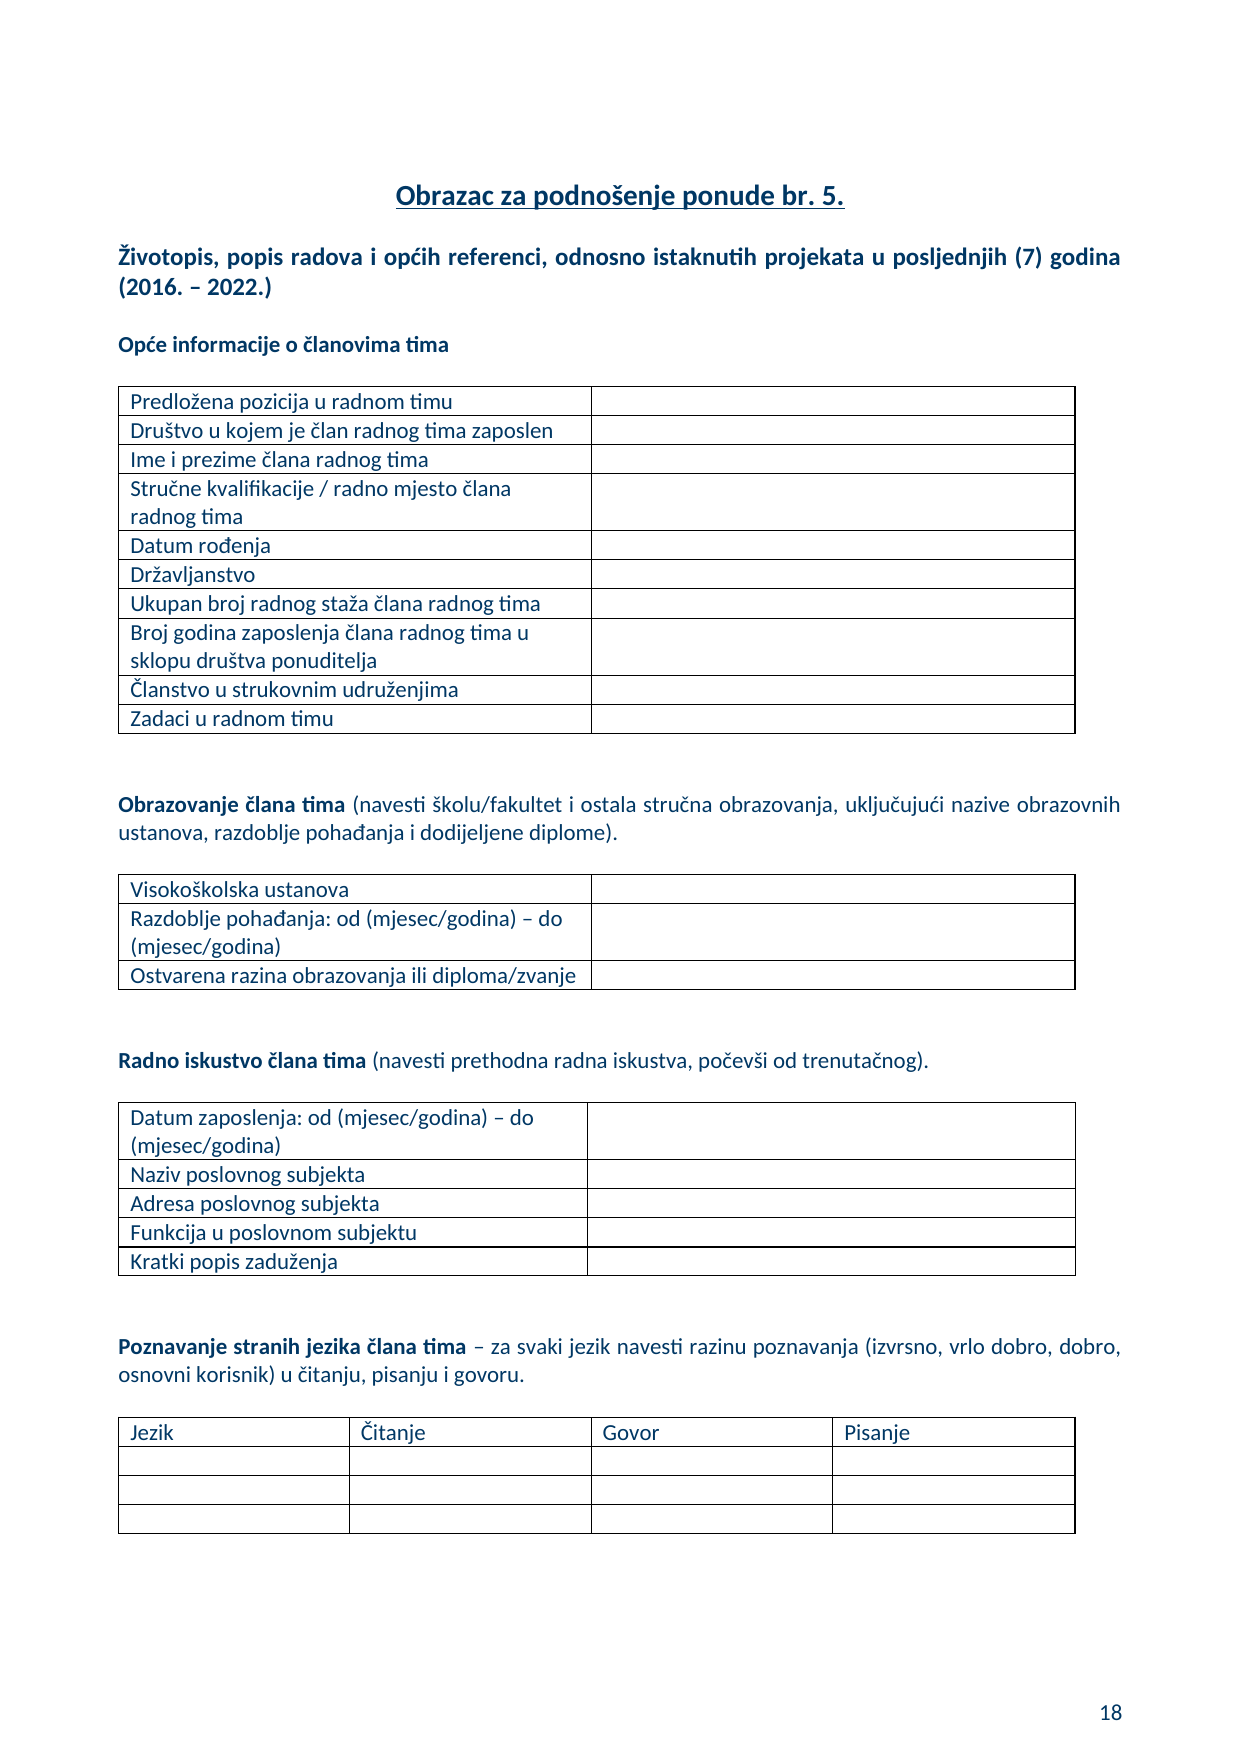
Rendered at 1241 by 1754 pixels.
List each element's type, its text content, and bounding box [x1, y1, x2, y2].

table_cell [592, 531, 1074, 559]
table_cell [833, 1476, 1074, 1504]
text Opće informacije o članovima tima [118, 330, 1122, 358]
table_cell [592, 589, 1074, 617]
table_cell Funkcija u poslovnom subjektu [119, 1218, 587, 1246]
table_cell [588, 1189, 1075, 1217]
table_header Govor [592, 1418, 832, 1446]
table_cell [592, 705, 1074, 733]
table_header Predložena pozicija u radnom timu [119, 387, 591, 415]
table_cell [119, 1505, 349, 1533]
table_cell [592, 904, 1074, 960]
table_cell Adresa poslovnog subjekta [119, 1189, 587, 1217]
table_header Jezik [119, 1418, 349, 1446]
table_cell Članstvo u strukovnim udruženjima [119, 676, 591, 703]
table_cell Državljanstvo [119, 560, 591, 588]
table_cell [588, 1248, 1075, 1275]
table_cell Stručne kvalifikacije / radno mjesto člana radnog tima [119, 474, 591, 530]
table_cell [592, 416, 1074, 444]
table_cell [592, 560, 1074, 588]
table_cell [592, 961, 1074, 989]
table_cell [350, 1447, 591, 1475]
table_cell [833, 1505, 1074, 1533]
table_cell Ime i prezime člana radnog tima [119, 445, 591, 473]
table_cell Naziv poslovnog subjekta [119, 1160, 587, 1188]
table_cell [588, 1160, 1075, 1188]
table_cell Društvo u kojem je član radnog tima zaposlen [119, 416, 591, 444]
text Obrazac za podnošenje ponude br. 5. [118, 177, 1122, 213]
table_header [592, 387, 1074, 415]
table_cell [592, 676, 1074, 703]
table_cell [588, 1218, 1075, 1246]
table_cell Ukupan broj radnog staža člana radnog tima [119, 589, 591, 617]
table_header Datum zaposlenja: od (mjesec/godina) – do (mjesec/godina) [119, 1103, 587, 1159]
table_cell Kratki popis zaduženja [119, 1248, 587, 1275]
table_cell [119, 1476, 349, 1504]
table_header [588, 1103, 1075, 1159]
text Životopis, popis radova i općih referenci, odnosno istaknutih projekata u posljednjih (7) godina (2016. – 2022.) [118, 241, 1122, 302]
table_cell [350, 1505, 591, 1533]
table_cell [592, 619, 1074, 674]
table_cell Datum rođenja [119, 531, 591, 559]
table_header Visokoškolska ustanova [119, 875, 591, 903]
table_cell [592, 1505, 832, 1533]
table_cell [592, 1447, 832, 1475]
text Radno iskustvo člana tima (navesti prethodna radna iskustva, počevši od trenutačnog). [118, 1046, 1122, 1074]
table_cell Ostvarena razina obrazovanja ili diploma/zvanje [119, 961, 591, 989]
table_header Pisanje [833, 1418, 1074, 1446]
table_header [592, 875, 1074, 903]
table_cell [592, 474, 1074, 530]
text Poznavanje stranih jezika člana tima – za svaki jezik navesti razinu poznavanja (izvrsno, vrlo dobro, dobro, osnovni korisnik) u čitanju, pisanju i govoru. [118, 1332, 1122, 1388]
table_cell [350, 1476, 591, 1504]
text Obrazovanje člana tima (navesti školu/fakultet i ostala stručna obrazovanja, uključujući nazive obrazovnih ustanova, razdoblje pohađanja i dodijeljene diplome). [118, 790, 1122, 846]
table_header Čitanje [350, 1418, 591, 1446]
table_cell [592, 1476, 832, 1504]
table_cell Broj godina zaposlenja člana radnog tima u sklopu društva ponuditelja [119, 619, 591, 674]
table_cell [833, 1447, 1074, 1475]
table_cell [592, 445, 1074, 473]
table_cell Razdoblje pohađanja: od (mjesec/godina) – do (mjesec/godina) [119, 904, 591, 960]
table_cell [119, 1447, 349, 1475]
table_cell Zadaci u radnom timu [119, 705, 591, 733]
